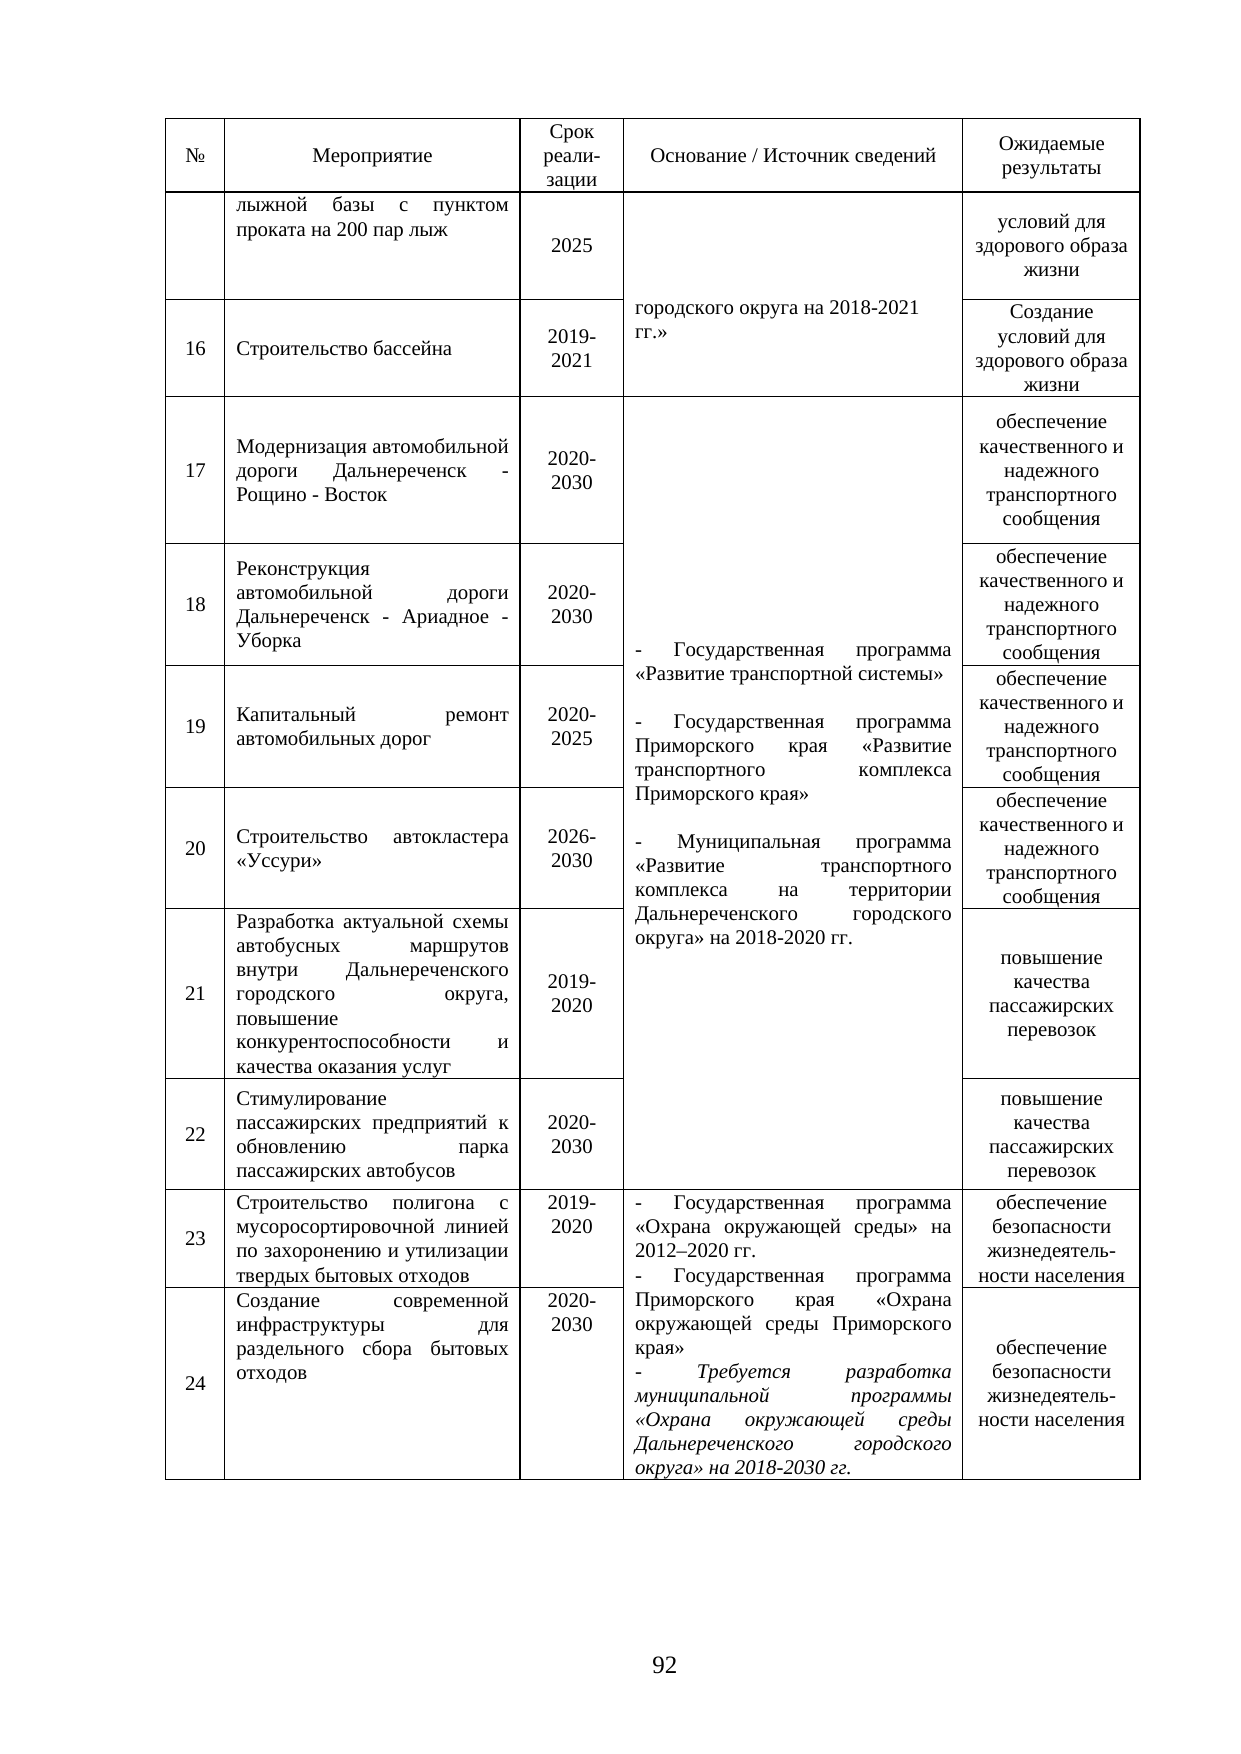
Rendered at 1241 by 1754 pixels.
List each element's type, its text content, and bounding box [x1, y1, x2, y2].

table_cell обеспечение качественного и надежного транспортного сообщения [963, 397, 1139, 543]
table_header Срок реали-зации [521, 119, 623, 191]
table_header Основание / Источник сведений [624, 119, 962, 191]
table_cell Строительство автокластера «Уссури» [225, 788, 519, 908]
table_cell обеспечение безопасности жизнедеятель-ности населения [963, 1190, 1139, 1287]
table_cell 18 [166, 544, 224, 665]
table_cell Создание современной инфраструктуры для раздельного сбора бытовых отходов [225, 1288, 519, 1479]
table_header № [166, 119, 224, 191]
table_cell Стимулирование пассажирских предприятий к обновлению парка пассажирских автобусов [225, 1079, 519, 1189]
table_cell обеспечение качественного и надежного транспортного сообщения [963, 544, 1139, 665]
table_cell повышение качества пассажирских перевозок [963, 909, 1139, 1078]
table_cell Капитальный ремонт автомобильных дорог [225, 666, 519, 787]
table_cell Строительство бассейна [225, 300, 519, 396]
table_cell 2023-2025 [521, 193, 623, 298]
table_cell Реконструкция автомобильной дороги Дальнереченск - Ариадное - Уборка [225, 544, 519, 665]
table_cell 2026-2030 [521, 788, 623, 908]
table_cell 22 [166, 1079, 224, 1189]
table_cell 16 [166, 300, 224, 396]
table_cell - Государственная программа «Развитие транспортной системы» - Государственная программа Приморского края «Развитие транспортного комплекса Приморского края» - Муниципальная программа «Развитие транспортного комплекса на территории Дальнереченского городского округа» на 2018-2020 гг. [624, 397, 962, 1189]
table_cell - Государственная программа «Охрана окружающей среды» на 2012–2020 гг. - Государственная программа Приморского края «Охрана окружающей среды Приморского края» - Требуется разработка муниципальной программы «Охрана окружающей среды Дальнереченского городского округа» на 2018-2030 гг. [624, 1190, 962, 1479]
table_header Мероприятие [225, 119, 519, 191]
table_cell 19 [166, 666, 224, 787]
table_cell 23 [166, 1190, 224, 1287]
table_header Ожидаемые результаты [963, 119, 1139, 191]
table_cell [225, 193, 519, 298]
table_cell 24 [166, 1288, 224, 1479]
table_cell Строительство полигона с мусоросортировочной линией по захоронению и утилизации твердых бытовых отходов [225, 1190, 519, 1287]
table_cell 2020-2030 [521, 544, 623, 665]
table_cell 2019-2020 [521, 909, 623, 1078]
table_cell 2020-2030 [521, 1288, 623, 1479]
table_cell обеспечение качественного и надежного транспортного сообщения [963, 788, 1139, 908]
table_cell 2020-2030 [521, 1079, 623, 1189]
table_cell 2020-2025 [521, 666, 623, 787]
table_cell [963, 193, 1139, 298]
table_cell Модернизация автомобильной дороги Дальнереченск - Рощино - Восток [225, 397, 519, 543]
table_cell 2020-2030 [521, 397, 623, 543]
table_cell обеспечение безопасности жизнедеятель-ности населения [963, 1288, 1139, 1479]
table_cell Создание условий для здорового образа жизни [963, 300, 1139, 396]
table_cell 2019-2021 [521, 300, 623, 396]
table_cell повышение качества пассажирских перевозок [963, 1079, 1139, 1189]
table_cell обеспечение качественного и надежного транспортного сообщения [963, 666, 1139, 787]
table_cell 20 [166, 788, 224, 908]
table_cell 2019-2020 [521, 1190, 623, 1287]
table_cell Разработка актуальной схемы автобусных маршрутов внутри Дальнереченского городского округа, повышение конкурентоспособности и качества оказания услуг [225, 909, 519, 1078]
table_cell 15 [166, 193, 224, 298]
table_cell 17 [166, 397, 224, 543]
table_cell 21 [166, 909, 224, 1078]
